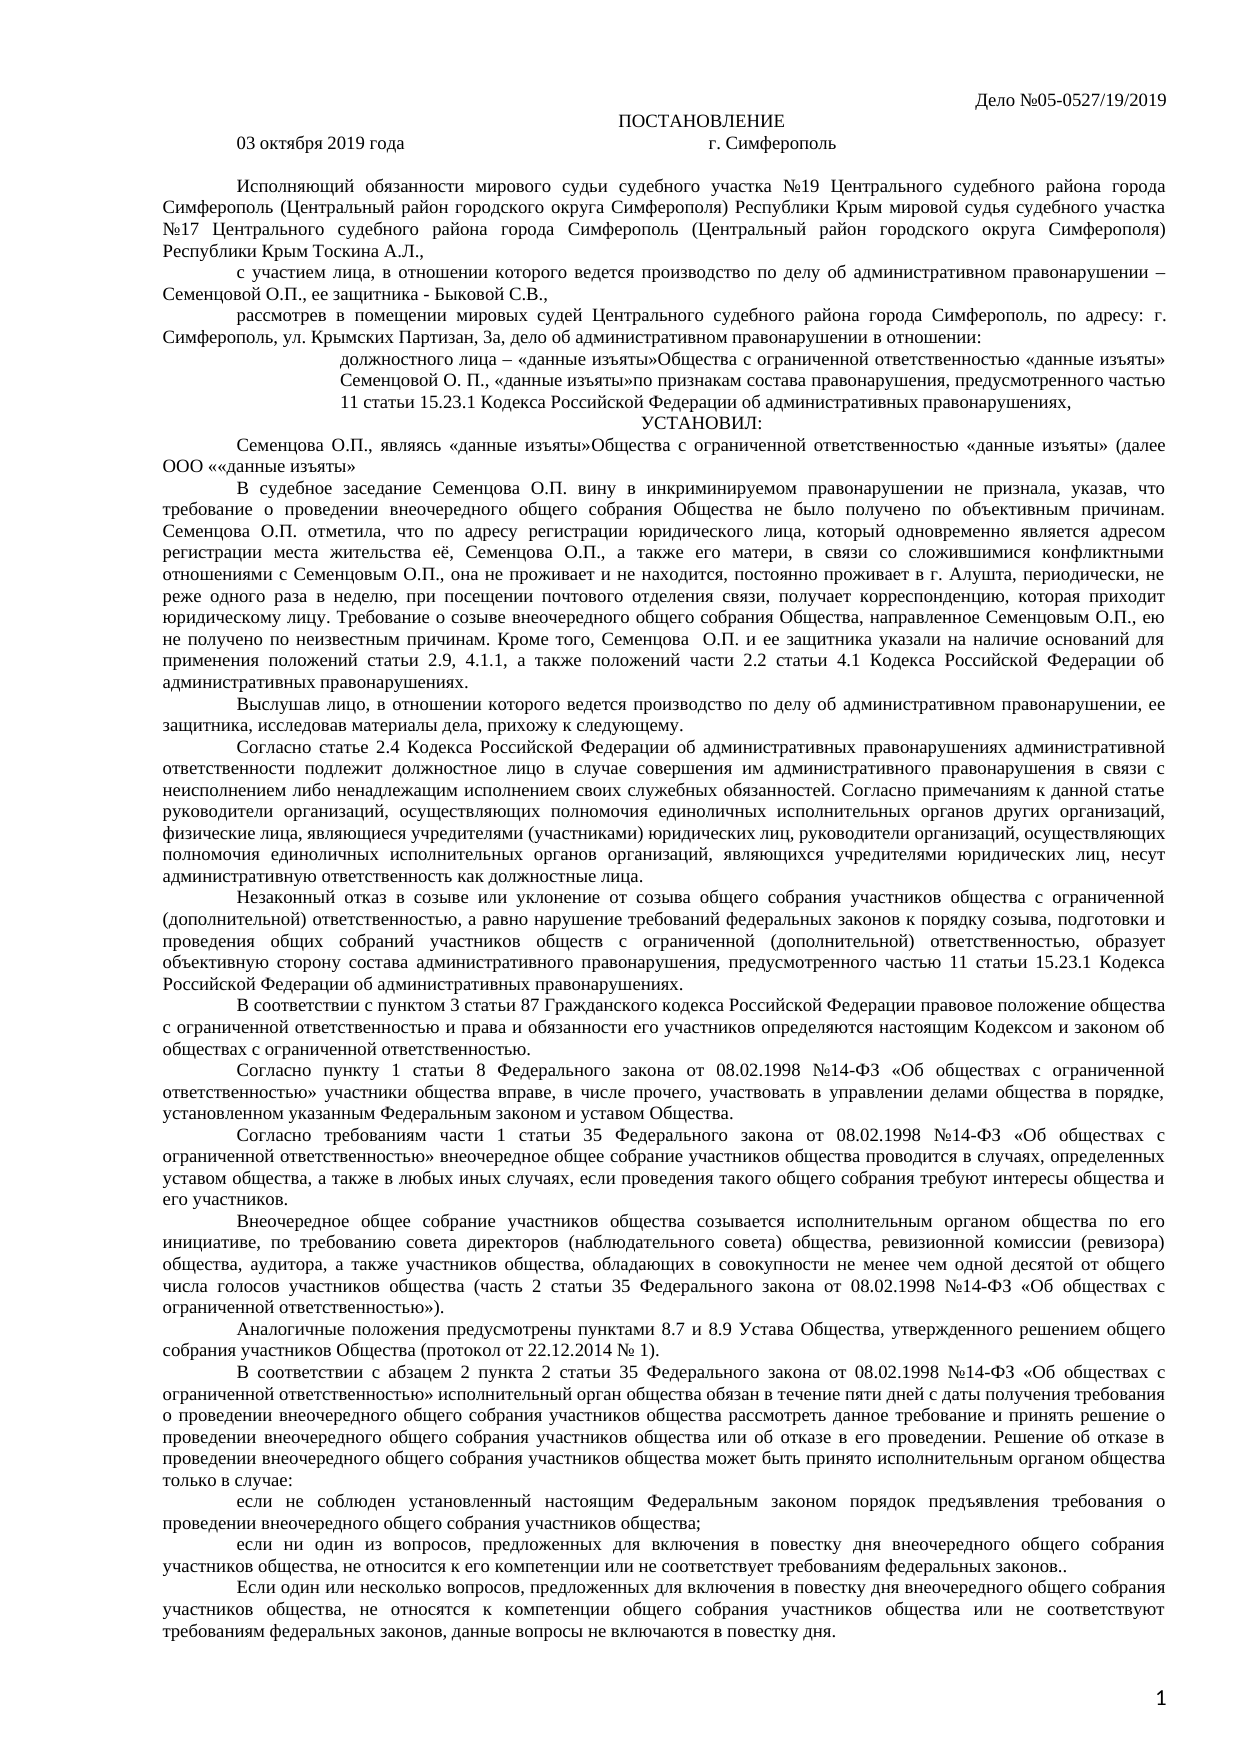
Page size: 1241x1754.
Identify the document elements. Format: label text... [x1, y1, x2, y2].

text УСТАНОВИЛ: [162, 412, 1167, 434]
text В соответствии с пунктом 3 статьи 87 Гражданского кодекса Российской Федерации правовое положение общества с ограниченной ответственностью и права и обязанности его участников определяются настоящим Кодексом и законом об обществах с ограниченной ответственностью. [162, 994, 1167, 1059]
text 03 октября 2019 года г. Симферополь [162, 132, 1167, 153]
text Выслушав лицо, в отношении которого ведется производство по делу об административном правонарушении, ее защитника, исследовав материалы дела, прихожу к следующему. [162, 692, 1167, 736]
text ПОСТАНОВЛЕНИЕ [162, 110, 1167, 132]
text должностного лица – «данные изъяты»Общества с ограниченной ответственностью «данные изъяты» Семенцовой О. П., «данные изъяты»по признакам состава правонарушения, предусмотренного частью 11 статьи 15.23.1 Кодекса Российской Федерации об административных правонарушениях, [340, 347, 1167, 412]
text Незаконный отказ в созыве или уклонение от созыва общего собрания участников общества с ограниченной (дополнительной) ответственностью, а равно нарушение требований федеральных законов к порядку созыва, подготовки и проведения общих собраний участников обществ с ограниченной (дополнительной) ответственностью, образует объективную сторону состава административного правонарушения, предусмотренного частью 11 статьи 15.23.1 Кодекса Российской Федерации об административных правонарушениях. [162, 886, 1167, 994]
text если не соблюден установленный настоящим Федеральным законом порядок предъявления требования о проведении внеочередного общего собрания участников общества; [162, 1490, 1167, 1533]
text Согласно пункту 1 статьи 8 Федерального закона от 08.02.1998 №14-ФЗ «Об обществах с ограниченной ответственностью» участники общества вправе, в числе прочего, участвовать в управлении делами общества в порядке, установленном указанным Федеральным законом и уставом Общества. [162, 1059, 1167, 1124]
text В судебное заседание Семенцова О.П. вину в инкриминируемом правонарушении не признала, указав, что требование о проведении внеочередного общего собрания Общества не было получено по объективным причинам. Семенцова О.П. отметила, что по адресу регистрации юридического лица, который одновременно является адресом регистрации места жительства её, Семенцова О.П., а также его матери, в связи со сложившимися конфликтными отношениями с Семенцовым О.П., она не проживает и не находится, постоянно проживает в г. Алушта, периодически, не реже одного раза в неделю, при посещении почтового отделения связи, получает корреспонденцию, которая приходит юридическому лицу. Требование о созыве внеочередного общего собрания Общества, направленное Семенцовым О.П., ею не получено по неизвестным причинам. Кроме того, Семенцова О.П. и ее защитника указали на наличие оснований для применения положений статьи 2.9, 4.1.1, а также положений части 2.2 статьи 4.1 Кодекса Российской Федерации об административных правонарушениях. [162, 477, 1167, 692]
text рассмотрев в помещении мировых судей Центрального судебного района города Симферополь, по адресу: г. Симферополь, ул. Крымских Партизан, 3а, дело об административном правонарушении в отношении: [162, 304, 1167, 347]
text Внеочередное общее собрание участников общества созывается исполнительным органом общества по его инициативе, по требованию совета директоров (наблюдательного совета) общества, ревизионной комиссии (ревизора) общества, аудитора, а также участников общества, обладающих в совокупности не менее чем одной десятой от общего числа голосов участников общества (часть 2 статьи 35 Федерального закона от 08.02.1998 №14-ФЗ «Об обществах с ограниченной ответственностью»). [162, 1210, 1167, 1318]
text Дело №05-0527/19/2019 [162, 89, 1167, 110]
text с участием лица, в отношении которого ведется производство по делу об административном правонарушении – Семенцовой О.П., ее защитника - Быковой С.В., [162, 261, 1167, 304]
text В соответствии с абзацем 2 пункта 2 статьи 35 Федерального закона от 08.02.1998 №14-ФЗ «Об обществах с ограниченной ответственностью» исполнительный орган общества обязан в течение пяти дней с даты получения требования о проведении внеочередного общего собрания участников общества рассмотреть данное требование и принять решение о проведении внеочередного общего собрания участников общества или об отказе в его проведении. Решение об отказе в проведении внеочередного общего собрания участников общества может быть принято исполнительным органом общества только в случае: [162, 1361, 1167, 1490]
text Семенцова О.П., являясь «данные изъяты»Общества с ограниченной ответственностью «данные изъяты» (далее ООО ««данные изъяты» [162, 434, 1167, 477]
text Аналогичные положения предусмотрены пунктами 8.7 и 8.9 Устава Общества, утвержденного решением общего собрания участников Общества (протокол от 22.12.2014 № 1). [162, 1318, 1167, 1361]
text Если один или несколько вопросов, предложенных для включения в повестку дня внеочередного общего собрания участников общества, не относятся к компетенции общего собрания участников общества или не соответствуют требованиям федеральных законов, данные вопросы не включаются в повестку дня. [162, 1576, 1167, 1641]
text Исполняющий обязанности мирового судьи судебного участка №19 Центрального судебного района города Симферополь (Центральный район городского округа Симферополя) Республики Крым мировой судья судебного участка №17 Центрального судебного района города Симферополь (Центральный район городского округа Симферополя) Республики Крым Тоскина А.Л., [162, 175, 1167, 261]
text Согласно статье 2.4 Кодекса Российской Федерации об административных правонарушениях административной ответственности подлежит должностное лицо в случае совершения им административного правонарушения в связи с неисполнением либо ненадлежащим исполнением своих служебных обязанностей. Согласно примечаниям к данной статье руководители организаций, осуществляющих полномочия единоличных исполнительных органов других организаций, физические лица, являющиеся учредителями (участниками) юридических лиц, руководители организаций, осуществляющих полномочия единоличных исполнительных органов организаций, являющихся учредителями юридических лиц, несут административную ответственность как должностные лица. [162, 736, 1167, 886]
text если ни один из вопросов, предложенных для включения в повестку дня внеочередного общего собрания участников общества, не относится к его компетенции или не соответствует требованиям федеральных законов.. [162, 1533, 1167, 1576]
text Согласно требованиям части 1 статьи 35 Федерального закона от 08.02.1998 №14-ФЗ «Об обществах с ограниченной ответственностью» внеочередное общее собрание участников общества проводится в случаях, определенных уставом общества, а также в любых иных случаях, если проведения такого общего собрания требуют интересы общества и его участников. [162, 1124, 1167, 1210]
